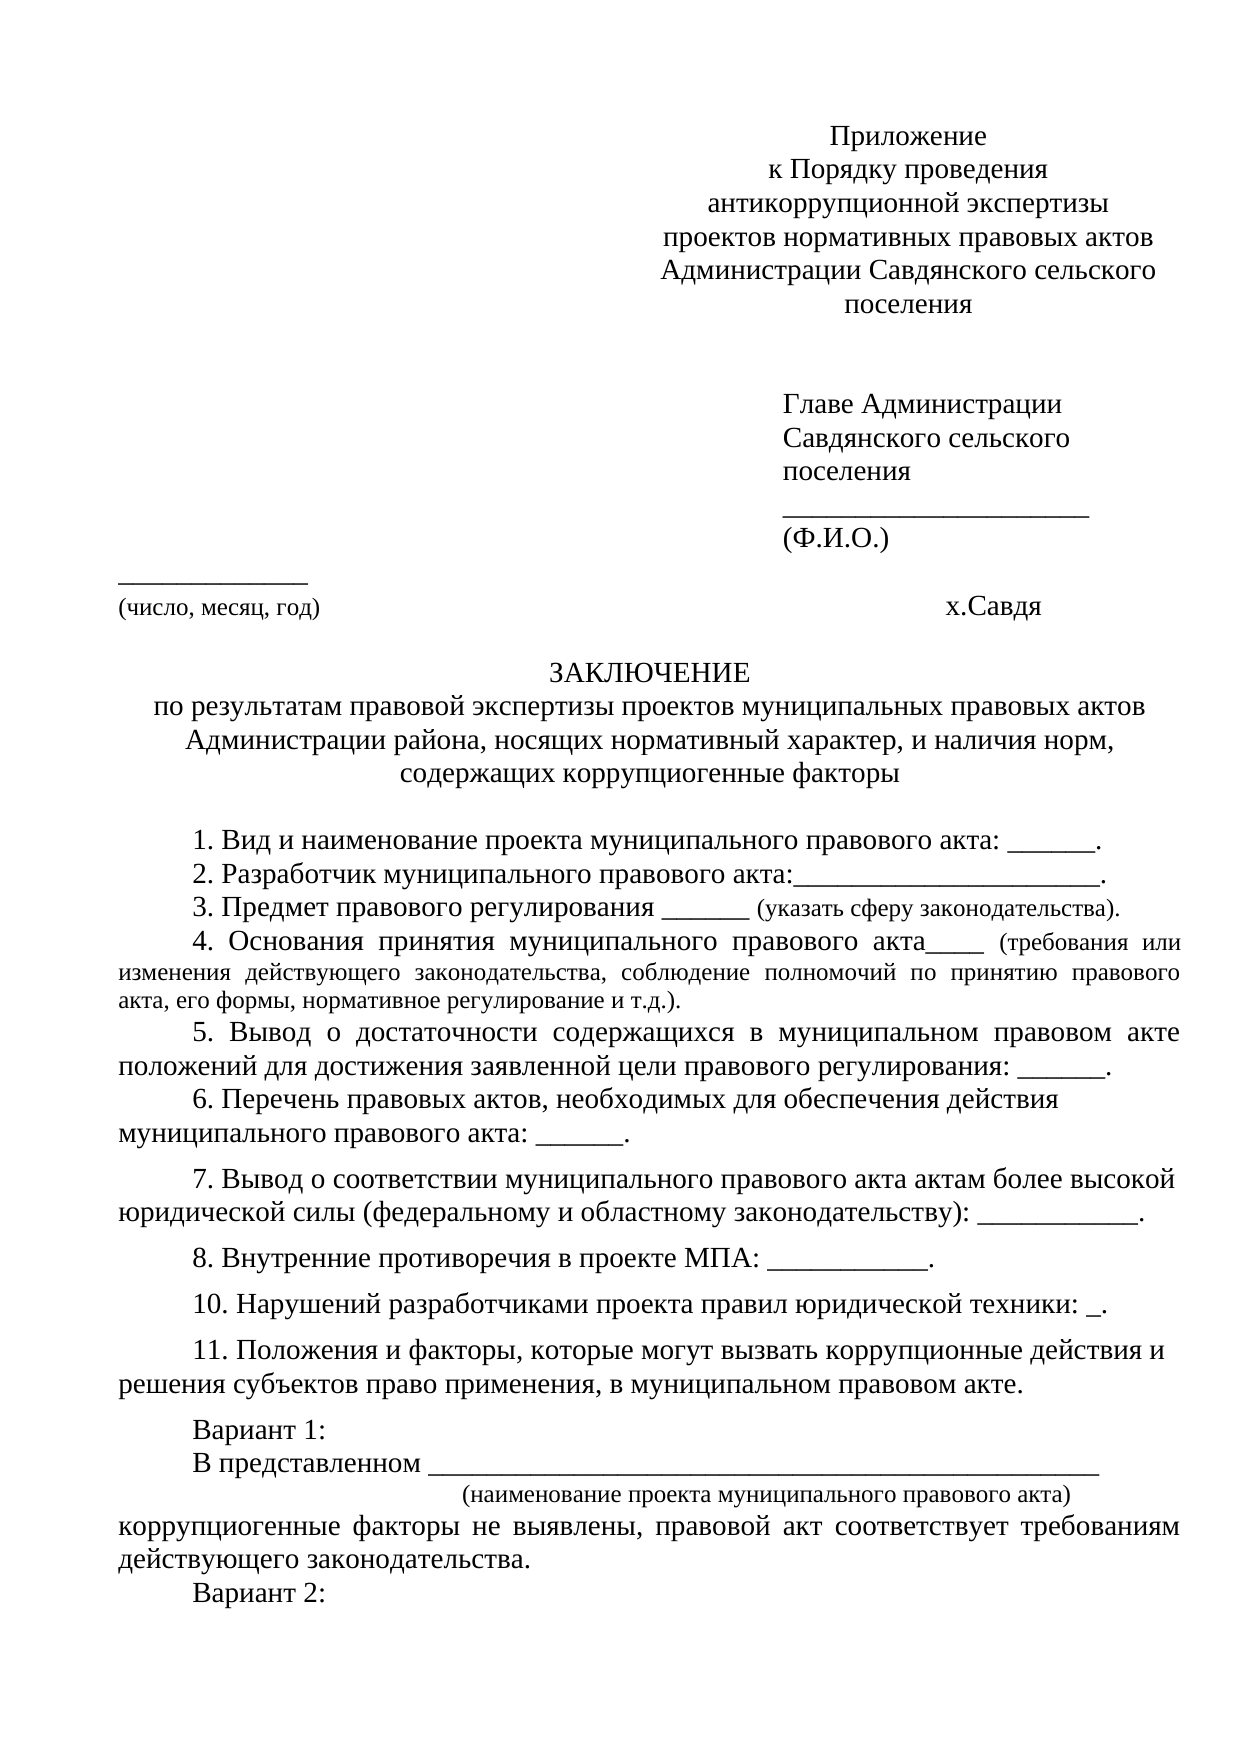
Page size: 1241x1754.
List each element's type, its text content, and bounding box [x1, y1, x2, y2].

text 6. Перечень правовых актов, необходимых для обеспечения действия муниципального правового акта: ______. [118, 1081, 1181, 1148]
text 3. Предмет правового регулирования ______ (указать сферу законодательства). [118, 889, 1181, 923]
text ЗАКЛЮЧЕНИЕ [118, 655, 1181, 688]
text В представленном ______________________________________________ [118, 1446, 1181, 1479]
text 7. Вывод о соответствии муниципального правового акта актам более высокой юридической силы (федеральному и областному законодательству): ___________. [118, 1161, 1181, 1228]
text 5. Вывод о достаточности содержащихся в муниципальном правовом акте положений для достижения заявленной цели правового регулирования: ______. [118, 1014, 1181, 1081]
text Приложение [650, 118, 1167, 152]
text (Ф.И.О.) [783, 521, 1181, 554]
text Главе Администрации [783, 386, 1181, 420]
text 10. Нарушений разработчиками проекта правил юридической техники: _. [118, 1286, 1181, 1320]
text к Порядку проведения антикоррупционной экспертизы проектов нормативных правовых актов Администрации Савдянского сельского поселения [650, 152, 1167, 319]
text (число, месяц, год) х.Савдя [118, 588, 1181, 621]
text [118, 1479, 1181, 1508]
text Вариант 2: [118, 1575, 1181, 1608]
text коррупциогенные факторы не выявлены, правовой акт соответствует требованиям действующего законодательства. [118, 1508, 1181, 1575]
text 1. Вид и наименование проекта муниципального правового акта: ______. [118, 822, 1181, 856]
text 4. Основания принятия муниципального правового акта____ (требования или изменения действующего законодательства, соблюдение полномочий по принятию правового акта, его формы, нормативное регулирование и т.д.). [118, 923, 1181, 1014]
text Вариант 1: [118, 1412, 1181, 1446]
text 11. Положения и факторы, которые могут вызвать коррупционные действия и решения субъектов право применения, в муниципальном правовом акте. [118, 1332, 1181, 1399]
text _____________ [118, 554, 1181, 588]
text 8. Внутренние противоречия в проекте МПА: ___________. [118, 1240, 1181, 1274]
text Савдянского сельского поселения [783, 420, 1181, 487]
text _____________________ [783, 487, 1181, 521]
text 2. Разработчик муниципального правового акта:_____________________. [118, 856, 1181, 889]
text по результатам правовой экспертизы проектов муниципальных правовых актов Администрации района, носящих нормативный характер, и наличия норм, содержащих коррупциогенные факторы [118, 688, 1181, 789]
